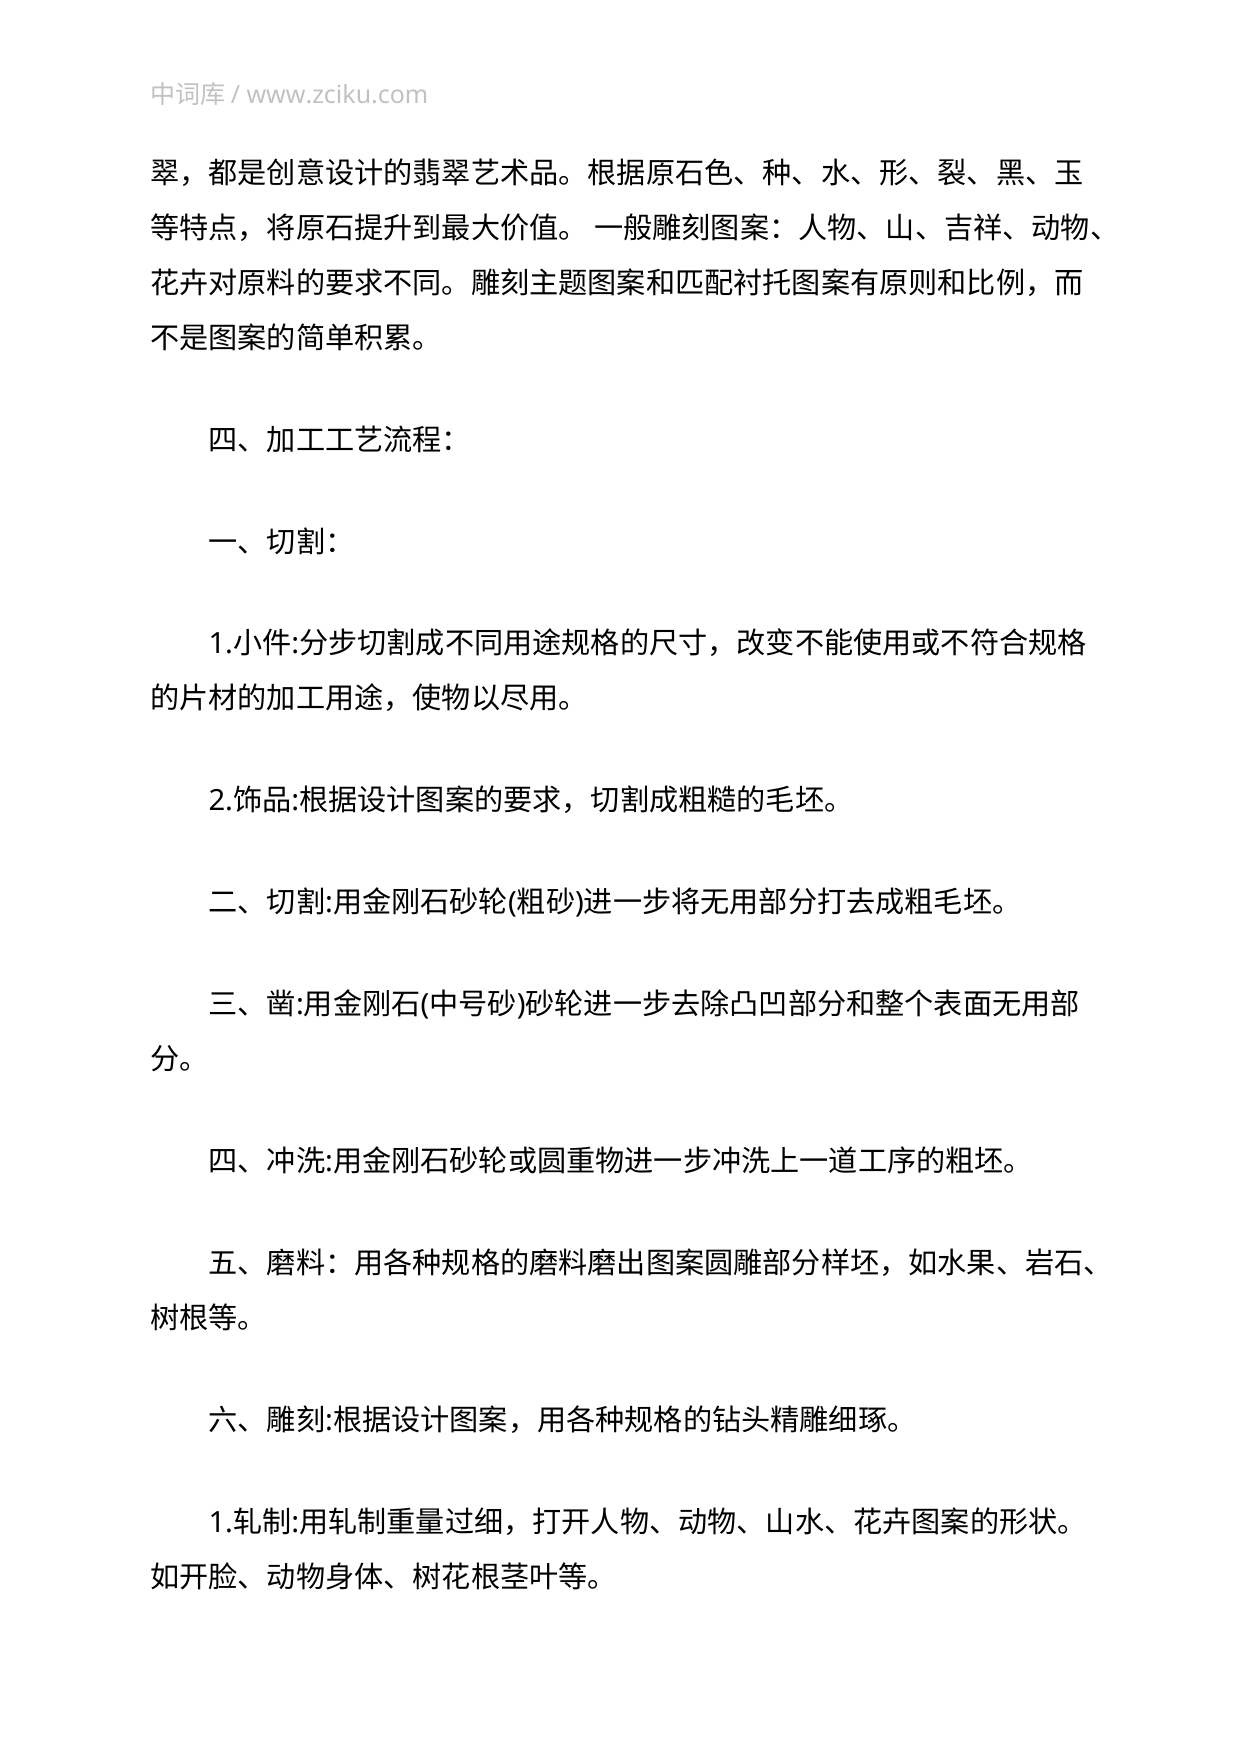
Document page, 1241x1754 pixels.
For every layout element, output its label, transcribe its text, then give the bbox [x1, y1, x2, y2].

text 2.饰品:根据设计图案的要求，切割成粗糙的毛坯。 [150, 777, 1090, 819]
text 三、凿:用金刚石(中号砂)砂轮进一步去除凸凹部分和整个表面无用部分。 [150, 981, 1090, 1078]
text 六、雕刻:根据设计图案，用各种规格的钻头精雕细琢。 [150, 1396, 1090, 1438]
text 1.小件:分步切割成不同用途规格的尺寸，改变不能使用或不符合规格的片材的加工用途，使物以尽用。 [150, 620, 1090, 717]
text 1.轧制:用轧制重量过细，打开人物、动物、山水、花卉图案的形状。如开脸、动物身体、树花根茎叶等。 [150, 1498, 1090, 1595]
text 四、冲洗:用金刚石砂轮或圆重物进一步冲洗上一道工序的粗坯。 [150, 1137, 1090, 1180]
text 二、切割:用金刚石砂轮(粗砂)进一步将无用部分打去成粗毛坯。 [150, 879, 1090, 921]
text 五、磨料：用各种规格的磨料磨出图案圆雕部分样坯，如水果、岩石、树根等。 [150, 1239, 1090, 1337]
text 四、加工工艺流程： [150, 416, 1090, 459]
text 一、切割： [150, 518, 1090, 561]
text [150, 150, 1090, 357]
